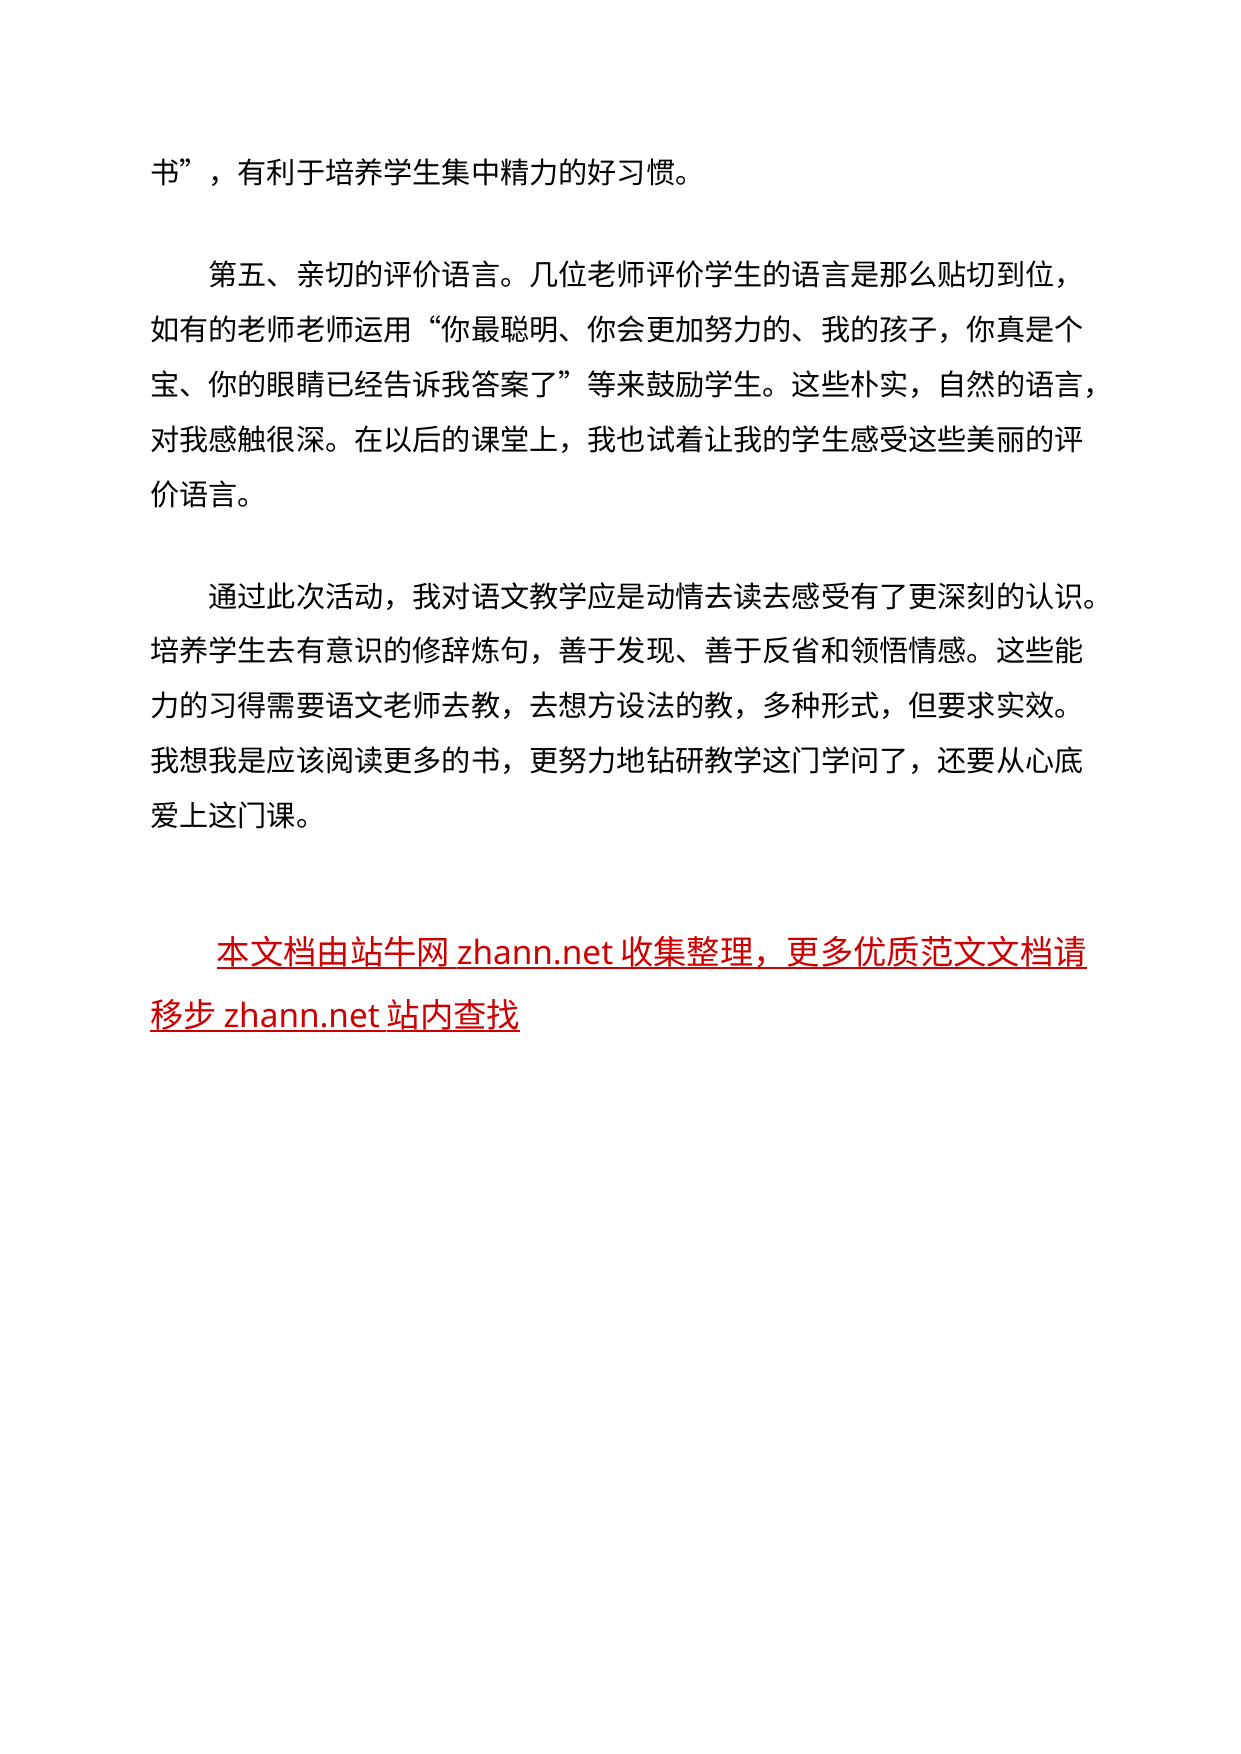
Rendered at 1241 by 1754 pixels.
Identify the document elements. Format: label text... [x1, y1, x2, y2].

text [150, 150, 1090, 192]
text 通过此次活动，我对语文教学应是动情去读去感受有了更深刻的认识。培养学生去有意识的修辞炼句，善于发现、善于反省和领悟情感。这些能力的习得需要语文老师去教，去想方设法的教，多种形式，但要求实效。我想我是应该阅读更多的书，更努力地钻研教学这门学问了，还要从心底爱上这门课。 [150, 573, 1090, 835]
text 本文档由站牛网zhann.net收集整理，更多优质范文文档请移步zhann.net站内查找 [150, 926, 1090, 1037]
text 第五、亲切的评价语言。几位老师评价学生的语言是那么贴切到位，如有的老师老师运用“你最聪明、你会更加努力的、我的孩子，你真是个宝、你的眼睛已经告诉我答案了”等来鼓励学生。这些朴实，自然的语言，对我感触很深。在以后的课堂上，我也试着让我的学生感受这些美丽的评价语言。 [150, 252, 1090, 514]
